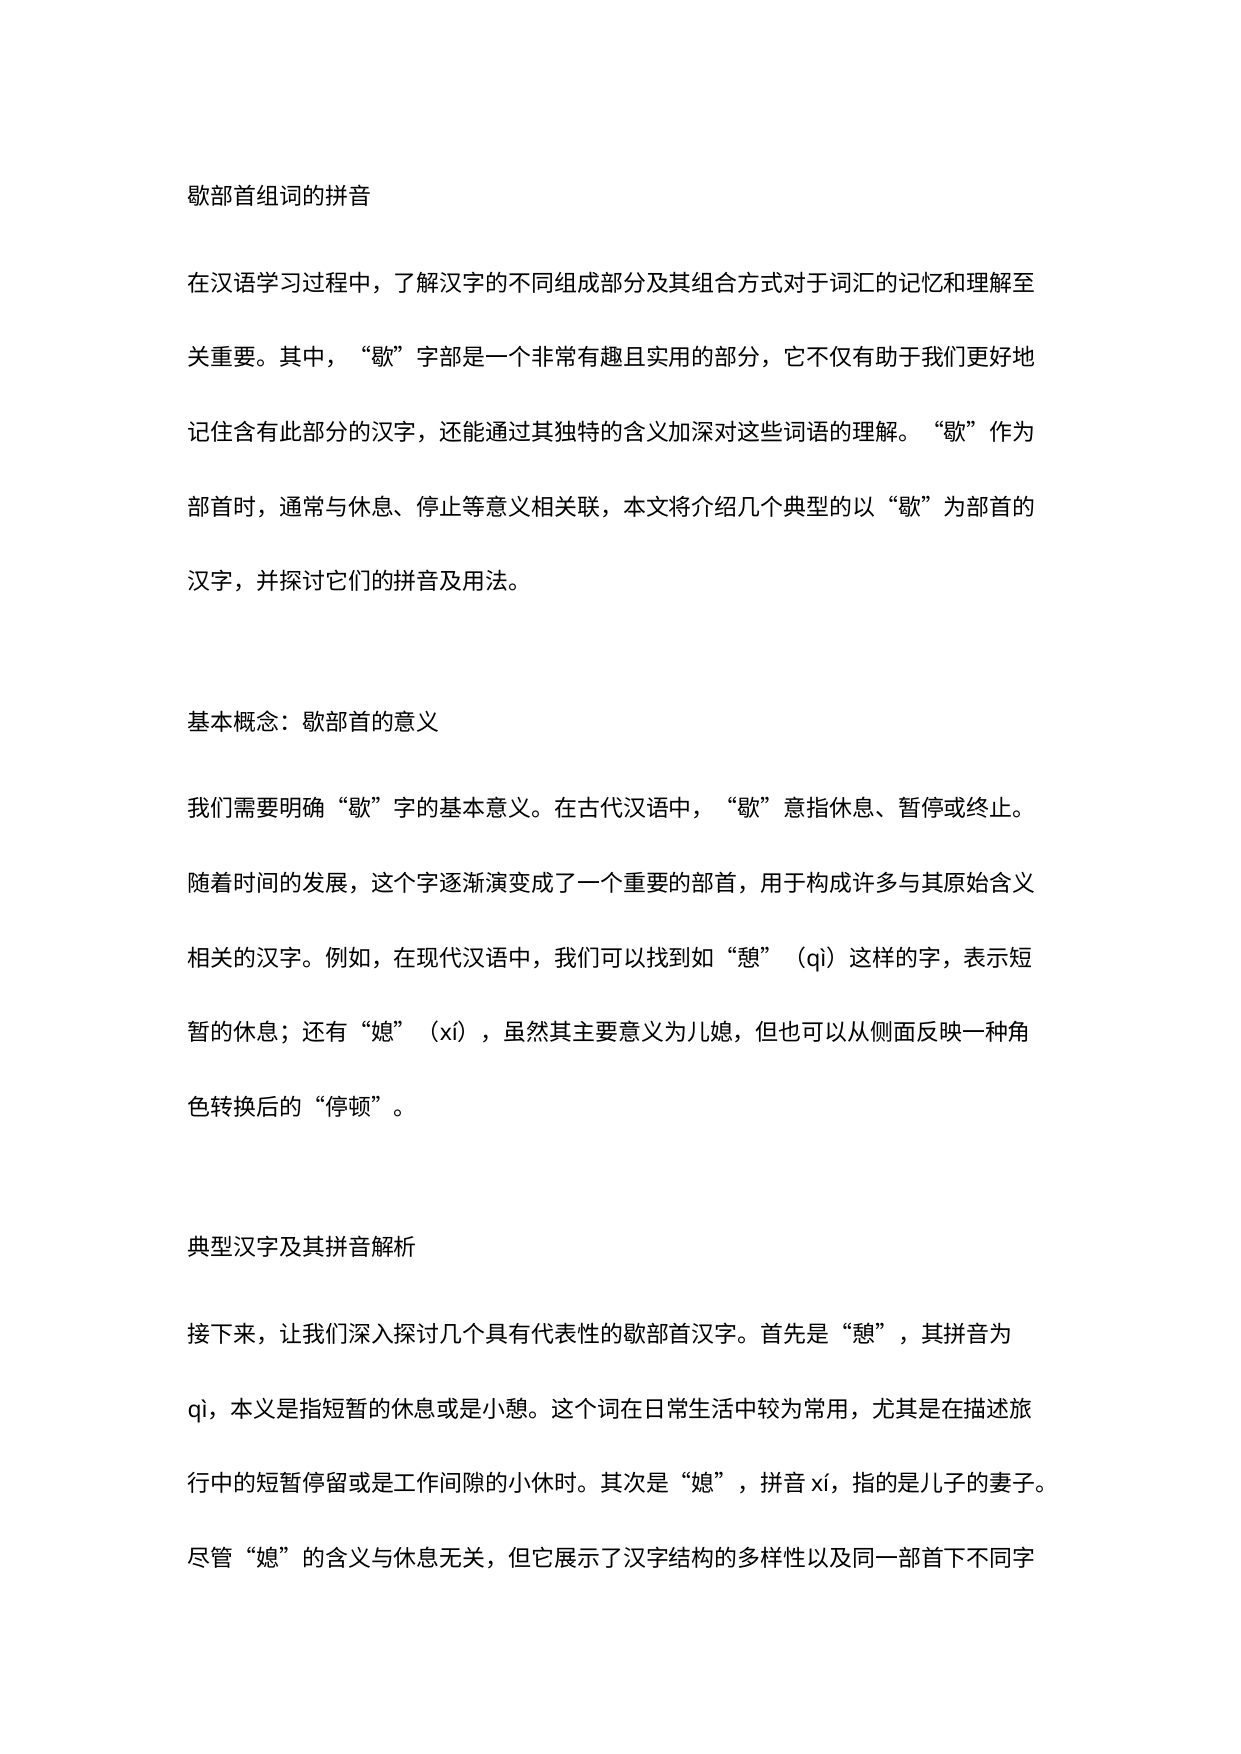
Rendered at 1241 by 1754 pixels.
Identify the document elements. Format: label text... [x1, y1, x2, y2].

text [187, 1300, 1053, 1589]
text 基本概念：歇部首的意义 [187, 688, 1053, 753]
text 我们需要明确“歇”字的基本意义。在古代汉语中，“歇”意指休息、暂停或终止。随着时间的发展，这个字逐渐演变成了一个重要的部首，用于构成许多与其原始含义相关的汉字。例如，在现代汉语中，我们可以找到如“憩”（qì）这样的字，表示短暂的休息；还有“媳”（xí），虽然其主要意义为儿媳，但也可以从侧面反映一种角色转换后的“停顿”。 [187, 774, 1053, 1138]
text 在汉语学习过程中，了解汉字的不同组成部分及其组合方式对于词汇的记忆和理解至关重要。其中，“歇”字部是一个非常有趣且实用的部分，它不仅有助于我们更好地记住含有此部分的汉字，还能通过其独特的含义加深对这些词语的理解。“歇”作为部首时，通常与休息、停止等意义相关联，本文将介绍几个典型的以“歇”为部首的汉字，并探讨它们的拼音及用法。 [187, 248, 1053, 612]
text 典型汉字及其拼音解析 [187, 1213, 1053, 1278]
text 歇部首组词的拼音 [187, 162, 1053, 227]
